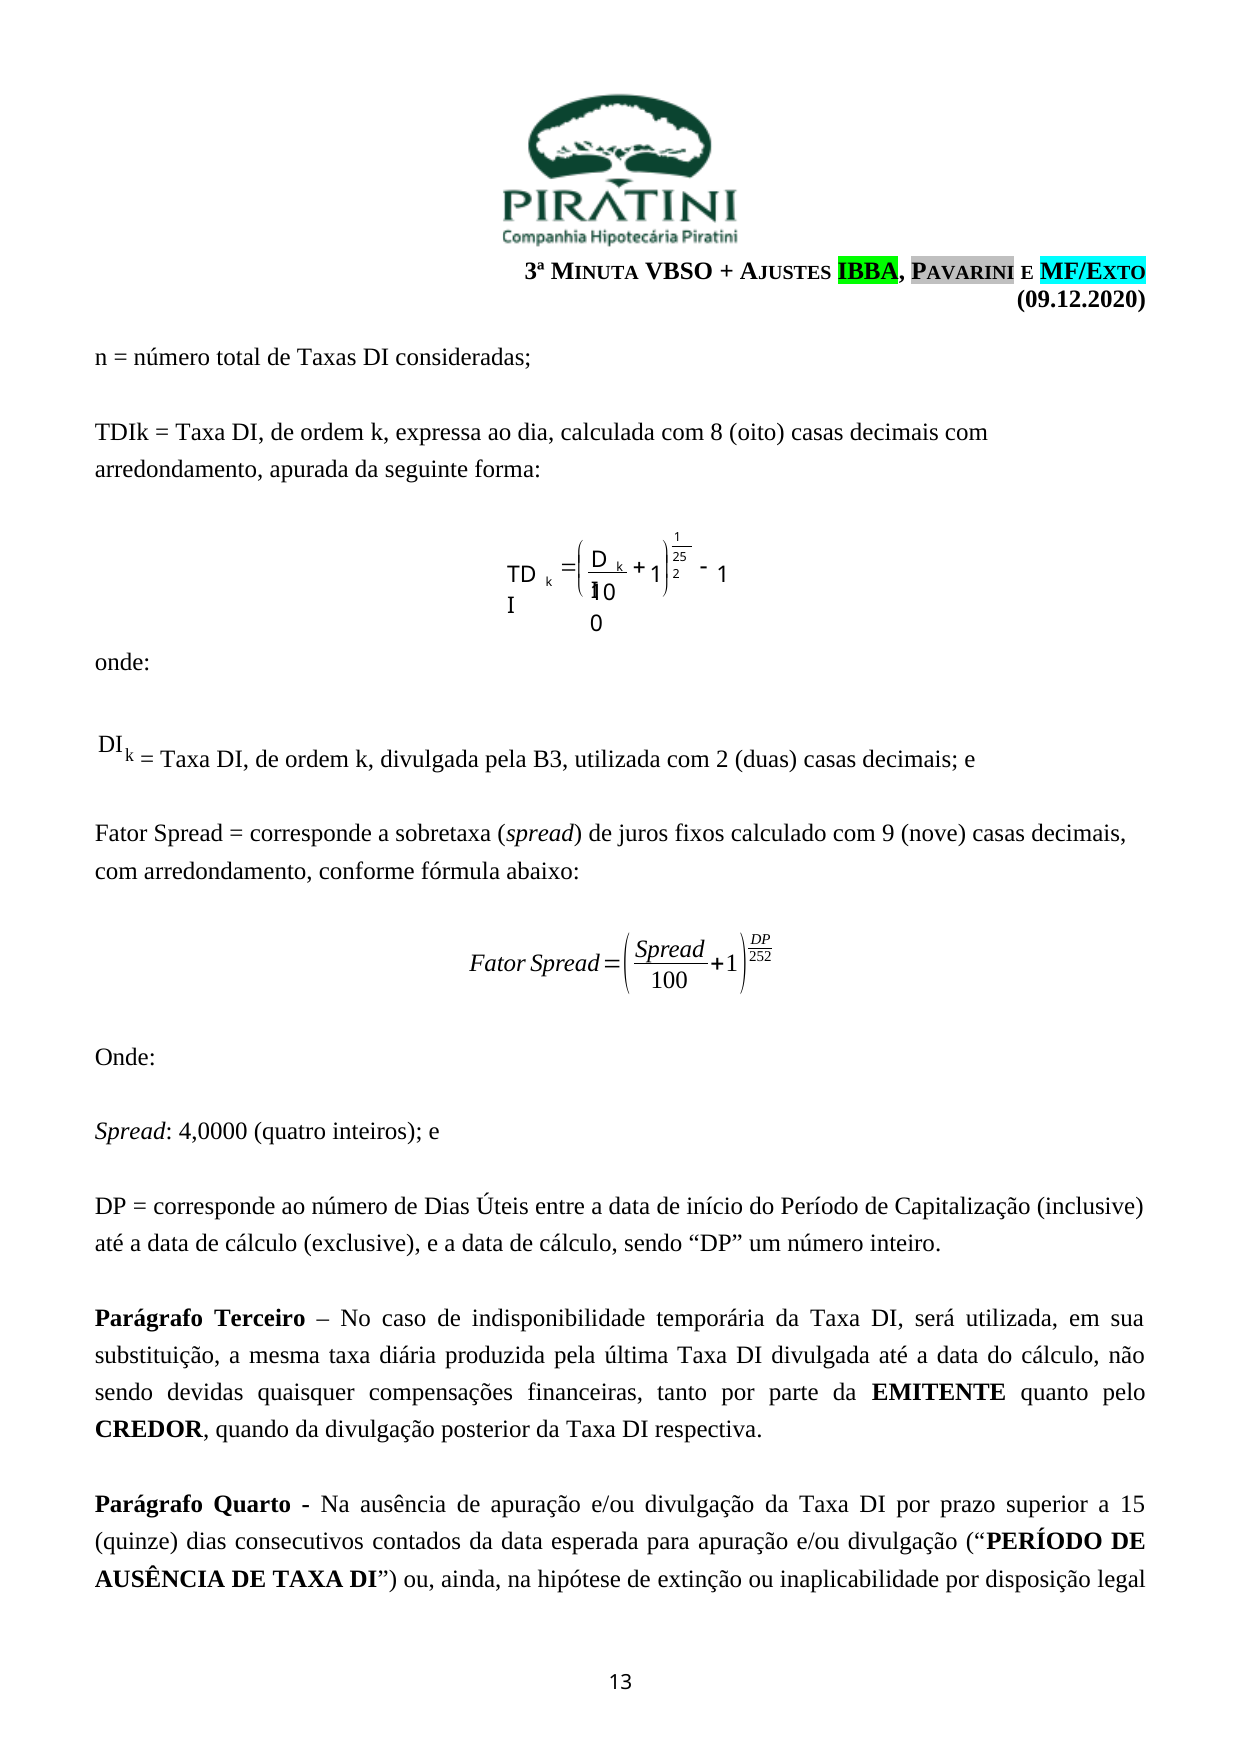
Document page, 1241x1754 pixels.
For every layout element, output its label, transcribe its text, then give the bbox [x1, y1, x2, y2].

text = Taxa DI, de ordem k, divulgada pela B3, utilizada com 2 (duas) casas decimais; e [94, 722, 1146, 773]
text Fator Spread = corresponde a sobretaxa (spread) de juros fixos calculado com 9 (nove) casas decimais, com arredondamento, conforme fórmula abaixo: [94, 818, 1146, 884]
text Spread: 4,0000 (quatro inteiros); e [94, 1116, 1146, 1145]
text Onde: [94, 1042, 1146, 1070]
text DP = corresponde ao número de Dias Úteis entre a data de início do Período de Capitalização (inclusive) até a data de cálculo (exclusive), e a data de cálculo, sendo “DP” um número inteiro. [94, 1191, 1146, 1257]
text Parágrafo Terceiro – No caso de indisponibilidade temporária da Taxa DI, será utilizada, em sua substituição, a mesma taxa diária produzida pela última Taxa DI divulgada até a data do cálculo, não sendo devidas quaisquer compensações financeiras, tanto por parte da EMITENTE quanto pelo CREDOR, quando da divulgação posterior da Taxa DI respectiva. [94, 1303, 1146, 1443]
text n = número total de Taxas DI consideradas; [94, 342, 1146, 371]
text TDIk = Taxa DI, de ordem k, expressa ao dia, calculada com 8 (oito) casas decimais com arredondamento, apurada da seguinte forma: [94, 417, 1146, 483]
picture [502, 88, 738, 256]
text onde: [94, 647, 1146, 676]
